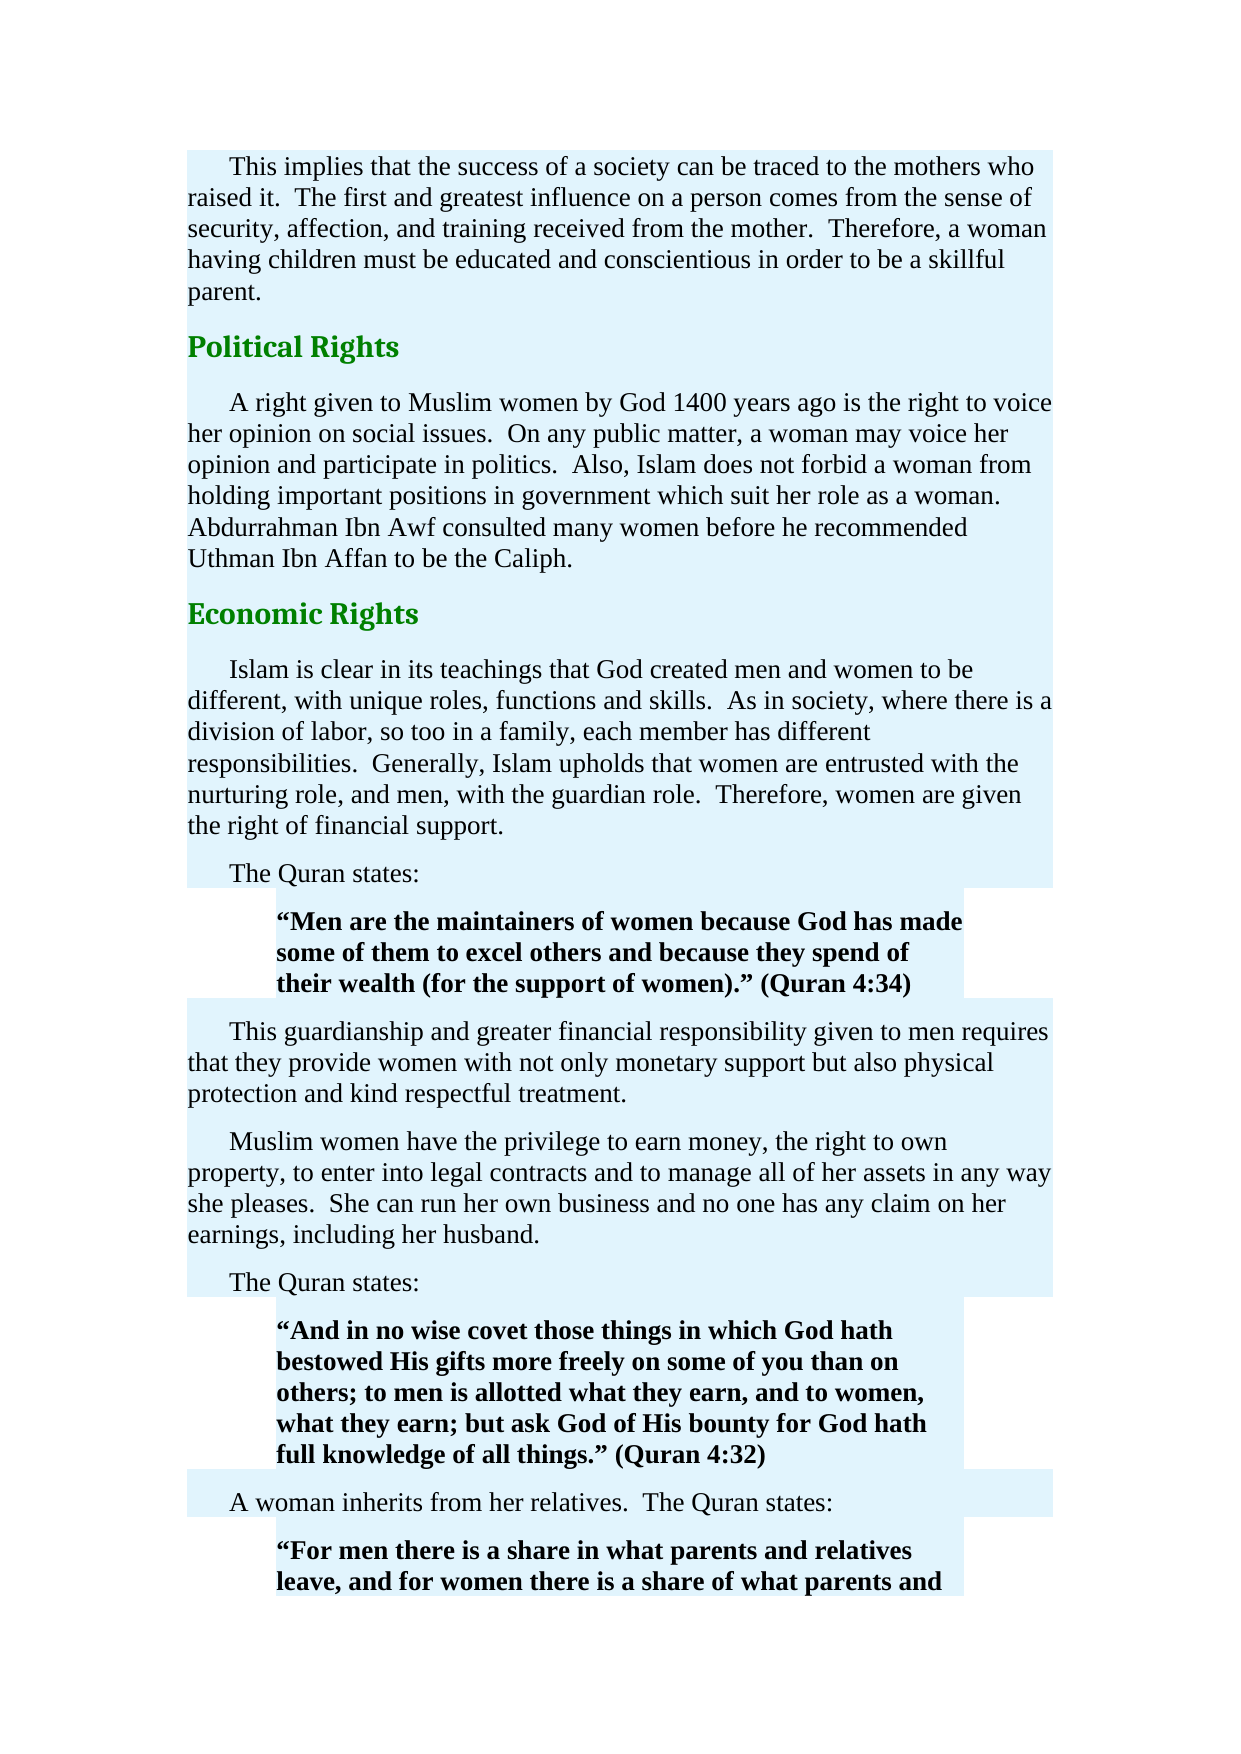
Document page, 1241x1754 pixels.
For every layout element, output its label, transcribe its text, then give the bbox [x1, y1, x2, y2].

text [276, 1534, 964, 1596]
text The Quran states: [187, 857, 1053, 888]
subtitle Economic Rights [187, 596, 1053, 632]
text Muslim women have the privilege to earn money, the right to own property, to enter into legal contracts and to manage all of her assets in any way she pleases. She can run her own business and no one has any claim on her earnings, including her husband. [187, 1125, 1053, 1249]
text This implies that the success of a society can be traced to the mothers who raised it. The first and greatest influence on a person comes from the sense of security, affection, and training received from the mother. Therefore, a woman having children must be educated and conscientious in order to be a skillful parent. [187, 150, 1053, 306]
text A woman inherits from her relatives. The Quran states: [187, 1486, 1053, 1517]
text “Men are the maintainers of women because God has made some of them to excel others and because they spend of their wealth (for the support of women).” (Quran 4:34) [276, 904, 964, 998]
text A right given to Muslim women by God 1400 years ago is the right to voice her opinion on social issues. On any public matter, a woman may voice her opinion and participate in politics. Also, Islam does not forbid a woman from holding important positions in government which suit her role as a woman. Abdurrahman Ibn Awf consulted many women before he recommended Uthman Ibn Affan to be the Caliph. [187, 386, 1053, 573]
text This guardianship and greater financial responsibility given to men requires that they provide women with not only monetary support but also physical protection and kind respectful treatment. [187, 1015, 1053, 1108]
subtitle Political Rights [187, 329, 1053, 365]
text The Quran states: [187, 1266, 1053, 1297]
text Islam is clear in its teachings that God created men and women to be different, with unique roles, functions and skills. As in society, where there is a division of labor, so too in a family, each member has different responsibilities. Generally, Islam upholds that women are entrusted with the nurturing role, and men, with the guardian role. Therefore, women are given the right of financial support. [187, 653, 1053, 840]
text “And in no wise covet those things in which God hath bestowed His gifts more freely on some of you than on others; to men is allotted what they earn, and to women, what they earn; but ask God of His bounty for God hath full knowledge of all things.” (Quran 4:32) [276, 1314, 964, 1469]
